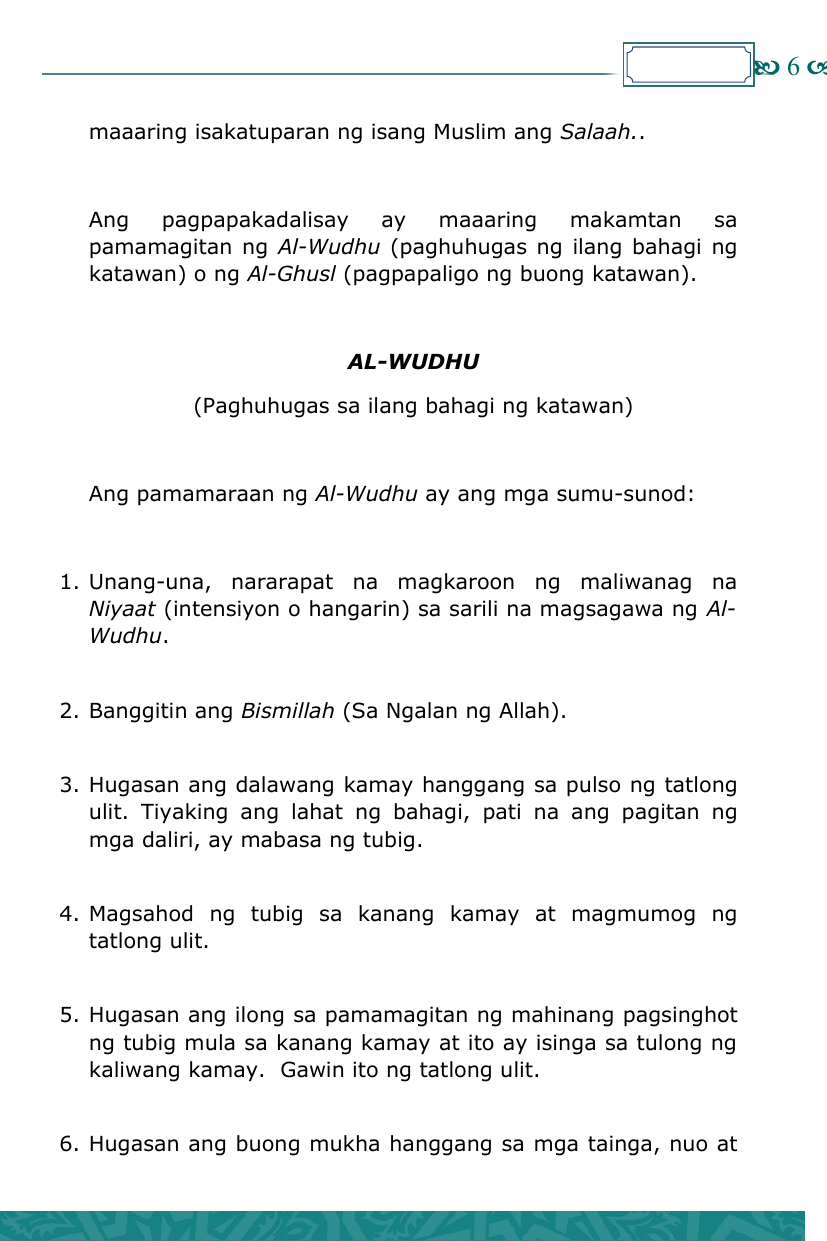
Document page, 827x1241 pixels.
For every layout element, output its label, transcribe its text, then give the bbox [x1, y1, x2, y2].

text Ang pamamaraan ng Al-Wudhu ay ang mga sumu-sunod: [89, 480, 738, 506]
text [89, 118, 738, 143]
text 5. Hugasan ang ilong sa pamamagitan ng mahinang pagsinghot ng tubig mula sa kanang kamay at ito ay isinga sa tulong ng kaliwang kamay. Gawin ito ng tatlong ulit. [59, 1002, 738, 1082]
picture [0, 1211, 805, 1241]
text AL-WUDHU [89, 348, 738, 374]
text 4. Magsahod ng tubig sa kanang kamay at magmumog ng tatlong ulit. [59, 900, 738, 953]
text 3. Hugasan ang dalawang kamay hanggang sa pulso ng tatlong ulit. Tiyaking ang lahat ng bahagi, pati na ang pagitan ng mga daliri, ay mabasa ng tubig. [59, 771, 738, 851]
text (Paghuhugas sa ilang bahagi ng katawan) [89, 392, 738, 418]
text 2. Banggitin ang Bismillah (Sa Ngalan ng Allah). [59, 697, 738, 722]
text Ang pagpapakadalisay ay maaaring makamtan sa pamamagitan ng Al-Wudhu (paghuhugas ng ilang bahagi ng katawan) o ng Al-Ghusl (pagpapaligo ng buong katawan). [89, 206, 738, 286]
text 1. Unang-una, nararapat na magkaroon ng maliwanag na Niyaat (intensiyon o hangarin) sa sarili na magsagawa ng Al-Wudhu. [59, 568, 738, 648]
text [59, 1131, 738, 1156]
